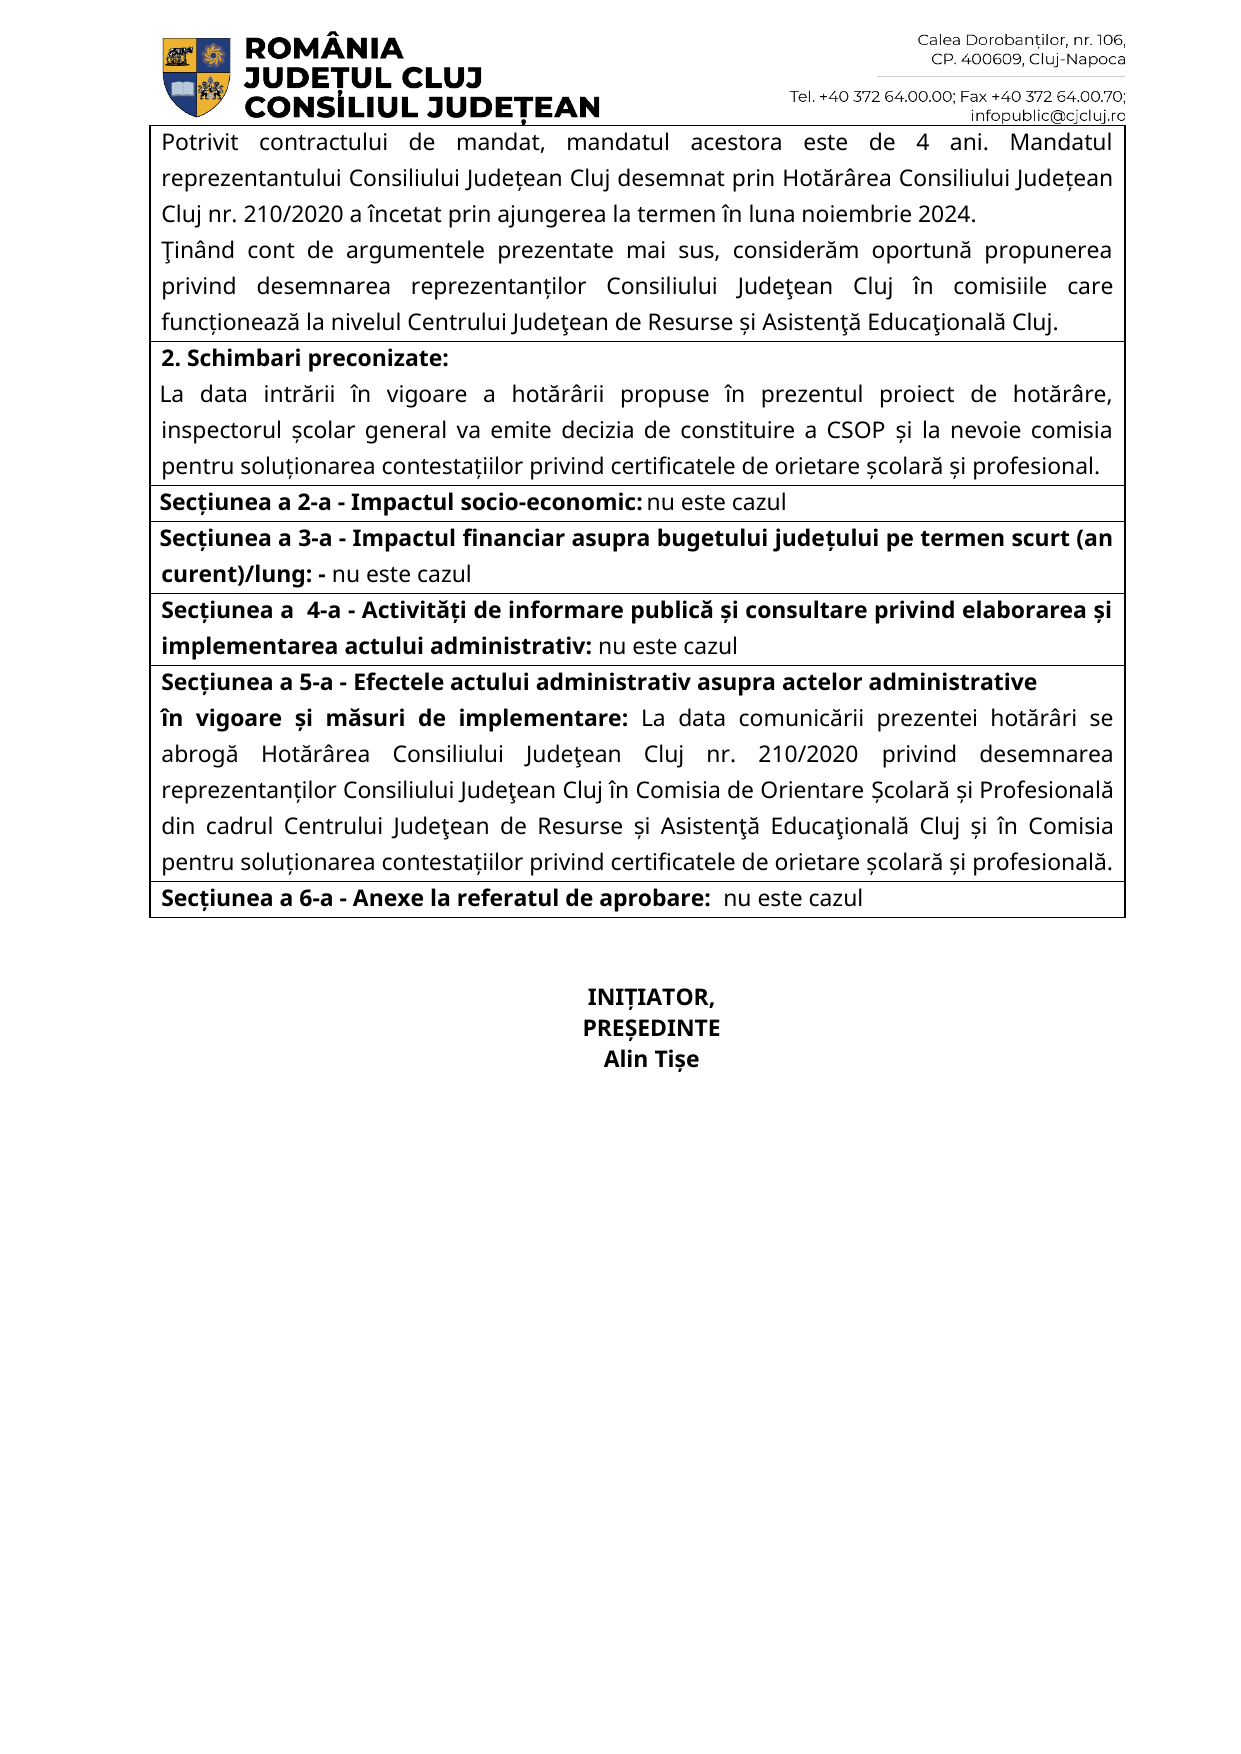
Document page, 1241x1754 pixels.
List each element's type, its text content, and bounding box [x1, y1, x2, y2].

table_cell Secțiunea a 5-a - Efectele actului administrativ asupra actelor administrative în vigoare și măsuri de implementare: La data comunicării prezentei hotărâri se abrogă Hotărârea Consiliului Judeţean Cluj nr. 210/2020 privind desemnarea reprezentanților Consiliului Judeţean Cluj în Comisia de Orientare Școlară și Profesională din cadrul Centrului Judeţean de Resurse și Asistenţă Educaţională Cluj și în Comisia pentru soluționarea contestațiilor privind certificatele de orietare școlară și profesională. [151, 666, 1124, 881]
text INIȚIATOR, [159, 981, 1143, 1012]
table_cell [151, 126, 1124, 341]
picture [162, 31, 600, 125]
table_cell Secțiunea a 3-a - Impactul financiar asupra bugetului judeţului pe termen scurt (an curent)/lung: - nu este cazul [151, 522, 1124, 593]
text Alin Tișe [159, 1043, 1143, 1074]
table_cell Secțiunea a 6-a - Anexe la referatul de aprobare: nu este cazul [151, 882, 1124, 917]
text PREȘEDINTE [159, 1012, 1143, 1043]
picture [789, 31, 1125, 125]
table_cell Secțiunea a 4-a - Activități de informare publică și consultare privind elaborarea și implementarea actului administrativ: nu este cazul [151, 594, 1124, 665]
table_cell Secțiunea a 2-a - Impactul socio-economic: nu este cazul [151, 486, 1124, 521]
table_cell 2. Schimbari preconizate: La data intrării în vigoare a hotărârii propuse în prezentul proiect de hotărâre, inspectorul școlar general va emite decizia de constituire a CSOP și la nevoie comisia pentru soluționarea contestațiilor privind certificatele de orietare școlară și profesional. [151, 342, 1124, 485]
